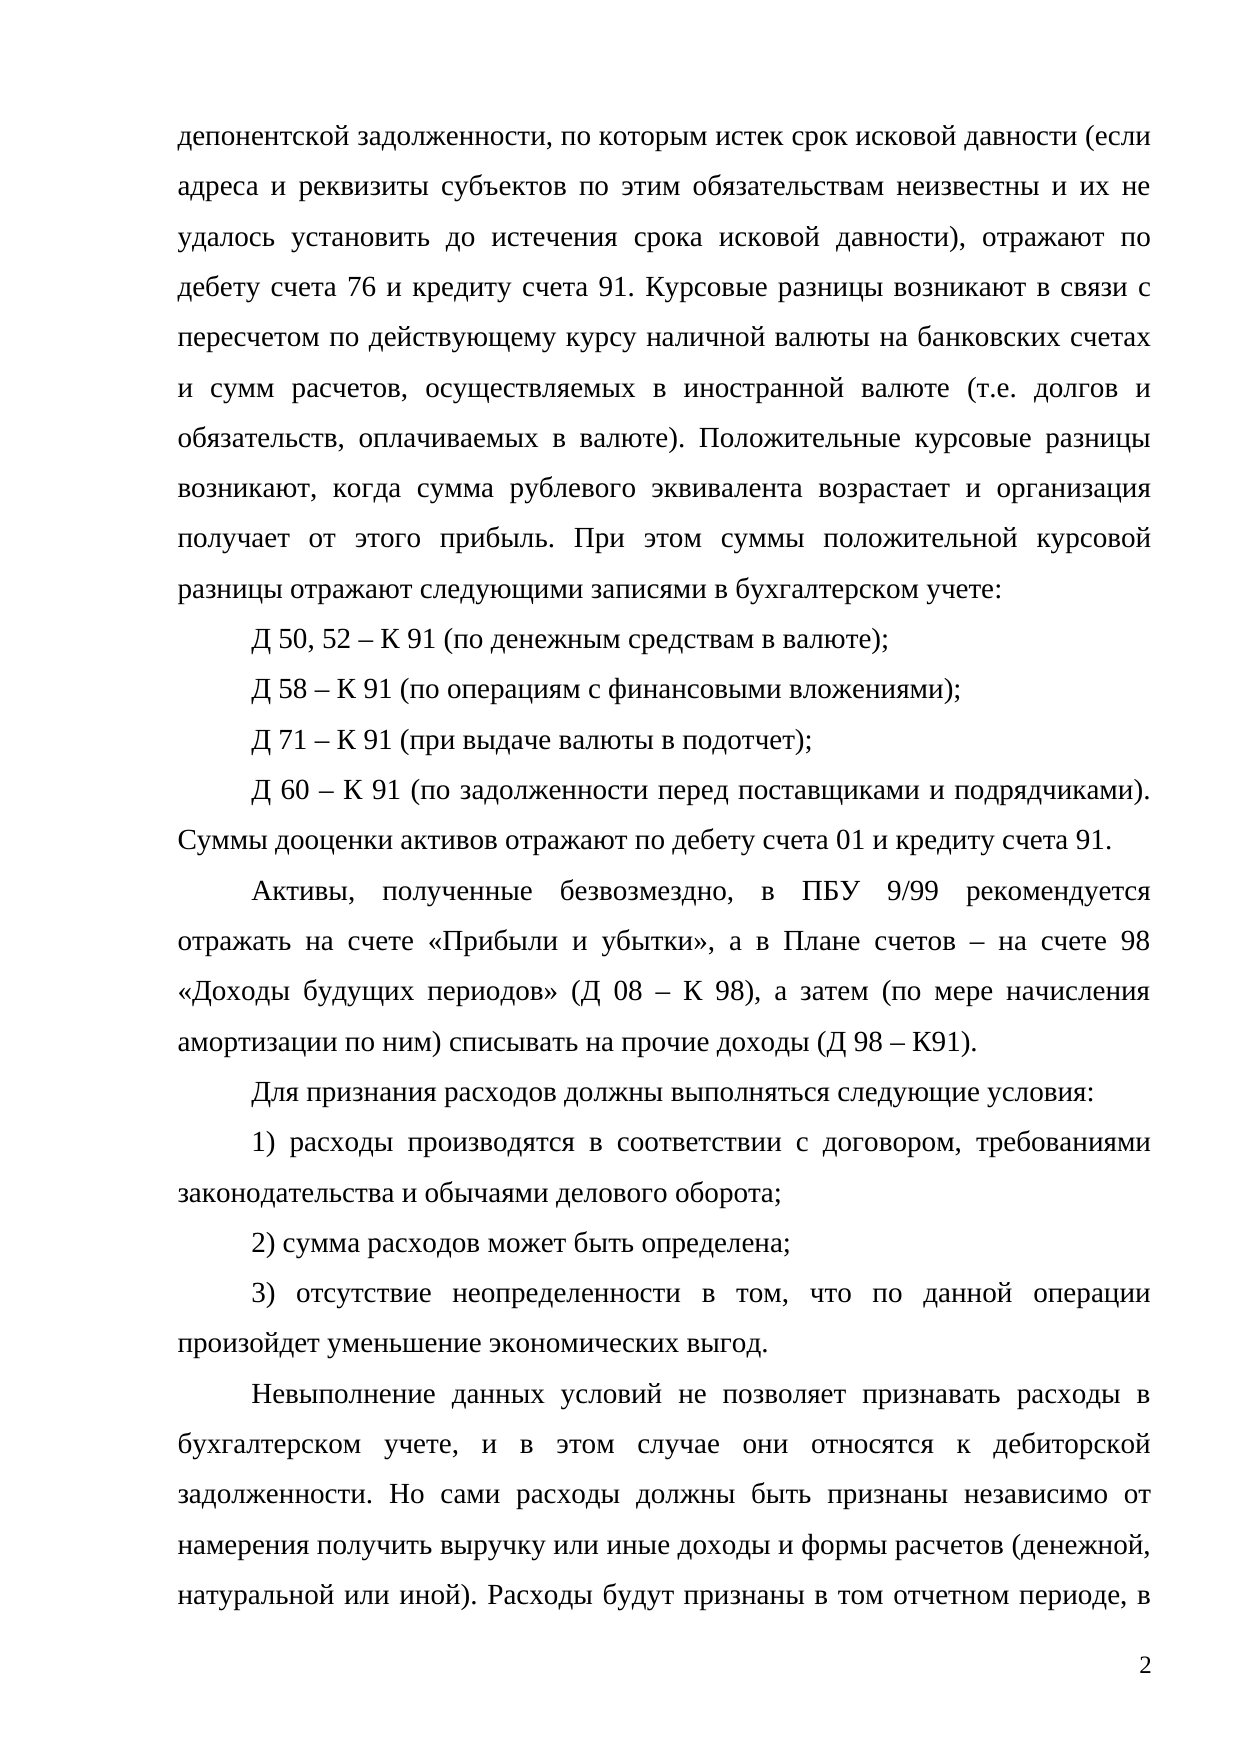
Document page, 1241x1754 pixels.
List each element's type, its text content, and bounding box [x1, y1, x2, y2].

text Д 50, 52 – К 91 (по денежным средствам в валюте); [177, 621, 1152, 655]
text Активы, полученные безвозмездно, в ПБУ 9/99 рекомендуется отражать на счете «Прибыли и убытки», а в Плане счетов – на счете 98 «Доходы будущих периодов» (Д 08 – К 98), а затем (по мере начисления амортизации по ним) списывать на прочие доходы (Д 98 – К91). [177, 873, 1152, 1057]
text Для признания расходов должны выполняться следующие условия: [177, 1074, 1152, 1108]
text Д 71 – К 91 (при выдаче валюты в подотчет); [177, 722, 1152, 755]
text 2) сумма расходов может быть определена; [177, 1225, 1152, 1258]
text Д 60 – К 91 (по задолженности перед поставщиками и подрядчиками). Суммы дооценки активов отражают по дебету счета 01 и кредиту счета 91. [177, 772, 1152, 856]
text 3) отсутствие неопределенности в том, что по данной операции произойдет уменьшение экономических выгод. [177, 1275, 1152, 1359]
text 1) расходы производятся в соответствии с договором, требованиями законодательства и обычаями делового оборота; [177, 1124, 1152, 1208]
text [177, 1376, 1152, 1611]
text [177, 118, 1152, 604]
text Д 58 – К 91 (по операциям с финансовыми вложениями); [177, 672, 1152, 705]
